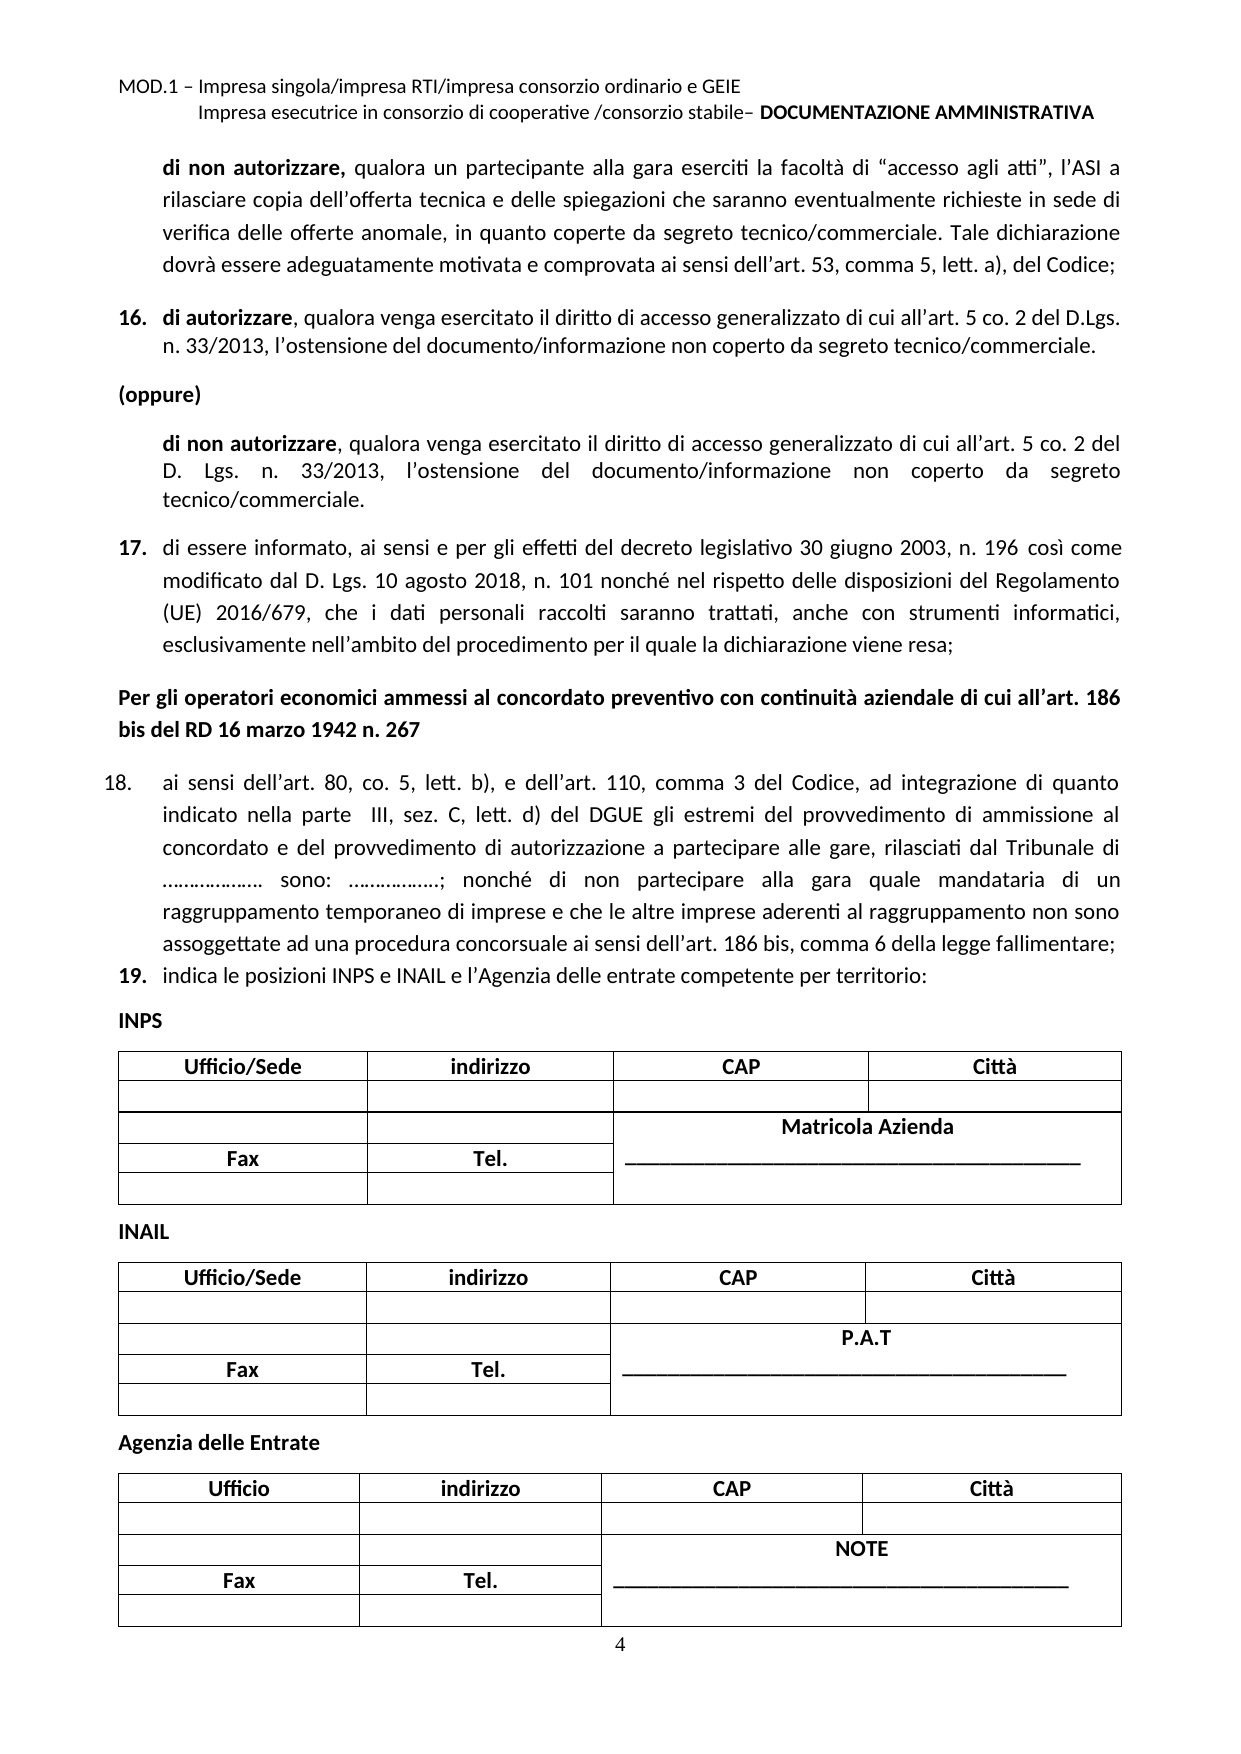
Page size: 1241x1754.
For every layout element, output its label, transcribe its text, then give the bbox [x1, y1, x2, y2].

table_cell Tel. [367, 1355, 610, 1383]
table_header Città [866, 1263, 1121, 1291]
table_cell [863, 1503, 1121, 1533]
text Agenzia delle Entrate [118, 1428, 1122, 1456]
table_header indirizzo [368, 1052, 613, 1080]
table_cell [602, 1503, 862, 1533]
text 19. indica le posizioni INPS e INAIL e l’Agenzia delle entrate competente per territorio: [118, 961, 1122, 989]
table_cell [367, 1384, 610, 1415]
table_header CAP [611, 1263, 865, 1291]
text 18. ai sensi dell’art. 80, co. 5, lett. b), e dell’art. 110, comma 3 del Codice, ad integrazione di quanto indicato nella parte III, sez. C, lett. d) del DGUE gli estremi del provvedimento di ammissione al concordato e del provvedimento di autorizzazione a partecipare alle gare, rilasciati dal Tribunale di ………………. sono: ……………..; nonché di non partecipare alla gara quale mandataria di un raggruppamento temporaneo di imprese e che le altre imprese aderenti al raggruppamento non sono assoggettate ad una procedura concorsuale ai sensi dell’art. 186 bis, comma 6 della legge fallimentare; [103, 768, 1122, 957]
table_cell [119, 1081, 367, 1111]
table_cell Tel. [368, 1144, 613, 1172]
table_cell Fax [119, 1566, 359, 1594]
text INPS [118, 1006, 1122, 1034]
table_cell P.A.T _______________________________________ [611, 1324, 1121, 1415]
table_cell [360, 1535, 601, 1565]
table_header indirizzo [367, 1263, 610, 1291]
table_header indirizzo [360, 1474, 601, 1502]
table_cell [368, 1081, 613, 1111]
text di non autorizzare, qualora un partecipante alla gara eserciti la facoltà di “accesso agli atti”, l’ASI a rilasciare copia dell’offerta tecnica e delle spiegazioni che saranno eventualmente richieste in sede di verifica delle offerte anomale, in quanto coperte da segreto tecnico/commerciale. Tale dichiarazione dovrà essere adeguatamente motivata e comprovata ai sensi dell’art. 53, comma 5, lett. a), del Codice; [162, 153, 1122, 278]
text di non autorizzare, qualora venga esercitato il diritto di accesso generalizzato di cui all’art. 5 co. 2 del D. Lgs. n. 33/2013, l’ostensione del documento/informazione non coperto da segreto tecnico/commerciale. [162, 429, 1122, 513]
table_cell Fax [119, 1144, 367, 1172]
table_header Ufficio/Sede [119, 1052, 367, 1080]
table_cell [119, 1113, 367, 1143]
table_cell Tel. [360, 1566, 601, 1594]
table_header Città [869, 1052, 1121, 1080]
text (oppure) [118, 380, 1122, 408]
text 16. di autorizzare, qualora venga esercitato il diritto di accesso generalizzato di cui all’art. 5 co. 2 del D.Lgs. n. 33/2013, l’ostensione del documento/informazione non coperto da segreto tecnico/commerciale. [118, 303, 1122, 359]
table_header Ufficio/Sede [119, 1263, 366, 1291]
text Per gli operatori economici ammessi al concordato preventivo con continuità aziendale di cui all’art. 186 bis del RD 16 marzo 1942 n. 267 [118, 683, 1122, 743]
table_header Ufficio [119, 1474, 359, 1502]
table_cell Fax [119, 1355, 366, 1383]
table_cell [119, 1503, 359, 1533]
table_cell [119, 1173, 367, 1204]
table_header CAP [614, 1052, 868, 1080]
table_cell [360, 1595, 601, 1626]
table_cell [119, 1384, 366, 1415]
table_cell NOTE ________________________________________ [602, 1535, 1121, 1626]
table_cell [367, 1292, 610, 1322]
table_cell Matricola Azienda ________________________________________ [614, 1113, 1121, 1204]
table_cell [614, 1081, 868, 1111]
text INAIL [118, 1217, 1122, 1245]
table_cell [119, 1324, 366, 1354]
table_cell [368, 1173, 613, 1204]
table_cell [367, 1324, 610, 1354]
table_cell [119, 1595, 359, 1626]
table_cell [119, 1292, 366, 1322]
table_cell [119, 1535, 359, 1565]
table_cell [360, 1503, 601, 1533]
table_cell [869, 1081, 1121, 1111]
table_cell [866, 1292, 1121, 1322]
table_cell [611, 1292, 865, 1322]
table_header Città [863, 1474, 1121, 1502]
table_header CAP [602, 1474, 862, 1502]
text 17. di essere informato, ai sensi e per gli effetti del decreto legislativo 30 giugno 2003, n. 196 così come modificato dal D. Lgs. 10 agosto 2018, n. 101 nonché nel rispetto delle disposizioni del Regolamento (UE) 2016/679, che i dati personali raccolti saranno trattati, anche con strumenti informatici, esclusivamente nell’ambito del procedimento per il quale la dichiarazione viene resa; [118, 533, 1122, 658]
table_cell [368, 1113, 613, 1143]
